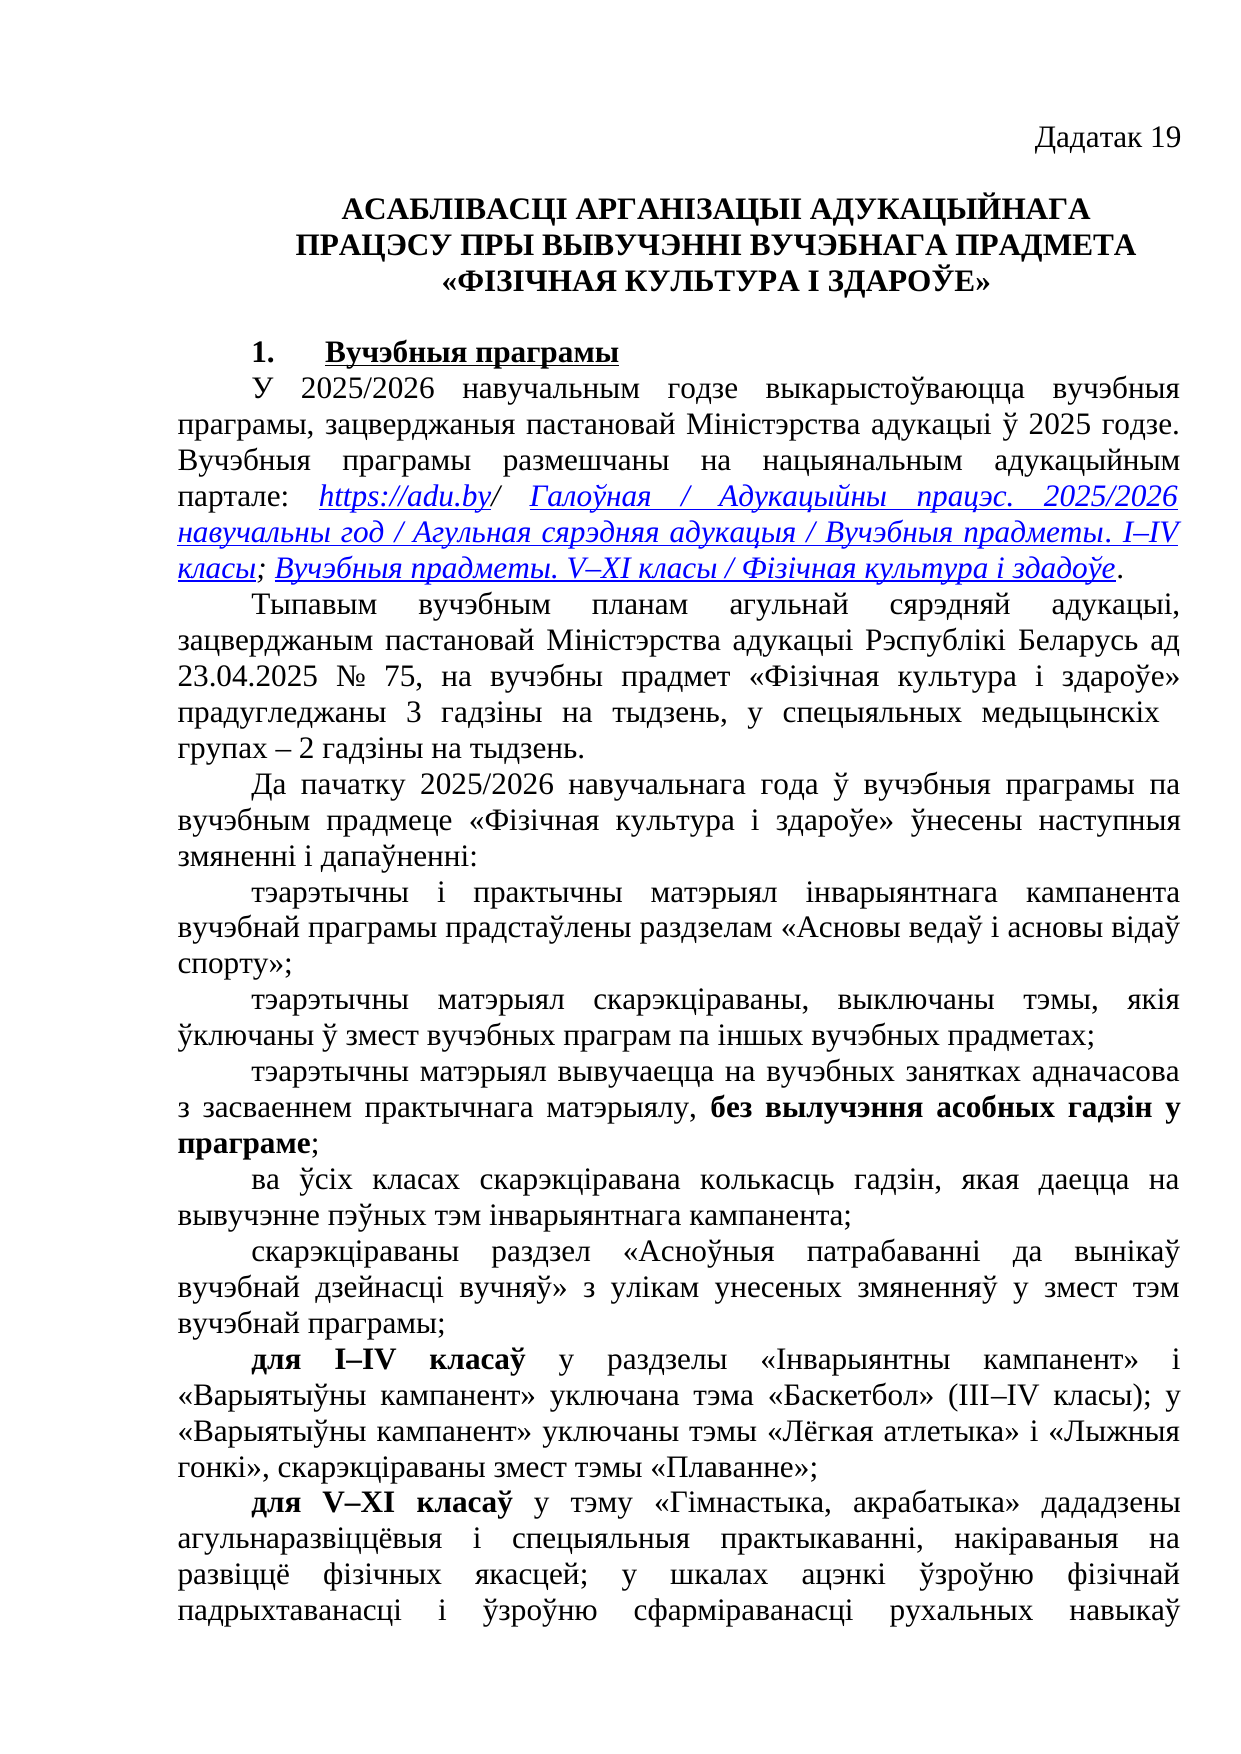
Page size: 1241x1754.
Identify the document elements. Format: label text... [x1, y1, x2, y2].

text Тыпавым вучэбным планам агульнай сярэдняй адукацыі, зацверджаным пастановай Міністэрства адукацыі Рэспублікі Беларусь ад 23.04.2025 № 75, на вучэбны прадмет «Фізічная культура і здароўе» прадугледжаны 3 гадзіны на тыдзень, у спецыяльных медыцынскіх групах – 2 гадзіны на тыдзень. [177, 585, 1181, 765]
text ва ўсіх класах скарэкціравана колькасць гадзін, якая даецца на вывучэнне пэўных тэм інварыянтнага кампанента; [177, 1160, 1181, 1232]
text Да пачатку 2025/2026 навучальнага года ў вучэбныя праграмы па вучэбным прадмеце «Фізічная культура і здароўе» ўнесены наступныя змяненні і дапаўненні: [177, 765, 1181, 873]
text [177, 1484, 1181, 1627]
text тэарэтычны матэрыял вывучаецца на вучэбных занятках адначасова з засваеннем практычнага матэрыялу, без вылучэння асобных гадзін у праграме; [177, 1052, 1181, 1160]
text для I–IV класаў у раздзелы «Інварыянтны кампанент» і «Варыятыўны кампанент» уключана тэма «Баскетбол» (III–IV класы); у «Варыятыўны кампанент» уключаны тэмы «Лёгкая атлетыка» і «Лыжныя гонкі», скарэкціраваны змест тэмы «Плаванне»; [177, 1340, 1181, 1484]
text АСАБЛІВАСЦІ АРГАНІЗАЦЫІ АДУКАЦЫЙНАГА [177, 190, 1181, 226]
text тэарэтычны матэрыял скарэкціраваны, выключаны тэмы, якія ўключаны ў змест вучэбных праграм па іншых вучэбных прадметах; [177, 981, 1181, 1052]
text У 2025/2026 навучальным годзе выкарыстоўваюцца вучэбныя праграмы, зацверджаныя пастановай Міністэрства адукацыі ў 2025 годзе. Вучэбныя праграмы размешчаны на нацыянальным адукацыйным партале: https://adu.by/ Галоўная / Адукацыйны працэс. 2025/2026 навучальны год / Агульная сярэдняя адукацыя / Вучэбныя прадметы. I–IV класы; Вучэбныя прадметы. V–XI класы / Фізічная культура і здадоўе. [177, 370, 1181, 585]
text ПРАЦЭСУ ПРЫ ВЫВУЧЭННІ ВУЧЭБНАГА ПРАДМЕТА [177, 226, 1181, 262]
text «ФІЗІЧНАЯ КУЛЬТУРА І ЗДАРОЎЕ» [177, 262, 1181, 298]
text скарэкціраваны раздзел «Асноўныя патрабаванні да вынікаў вучэбнай дзейнасці вучняў» з улікам унесеных змяненняў у змест тэм вучэбнай праграмы; [177, 1232, 1181, 1340]
list Вучэбныя праграмы [177, 334, 1181, 370]
text тэарэтычны і практычны матэрыял інварыянтнага кампанента вучэбнай праграмы прадстаўлены раздзелам «Асновы ведаў і асновы відаў спорту»; [177, 873, 1181, 981]
text Дадатак 19 [177, 118, 1181, 154]
